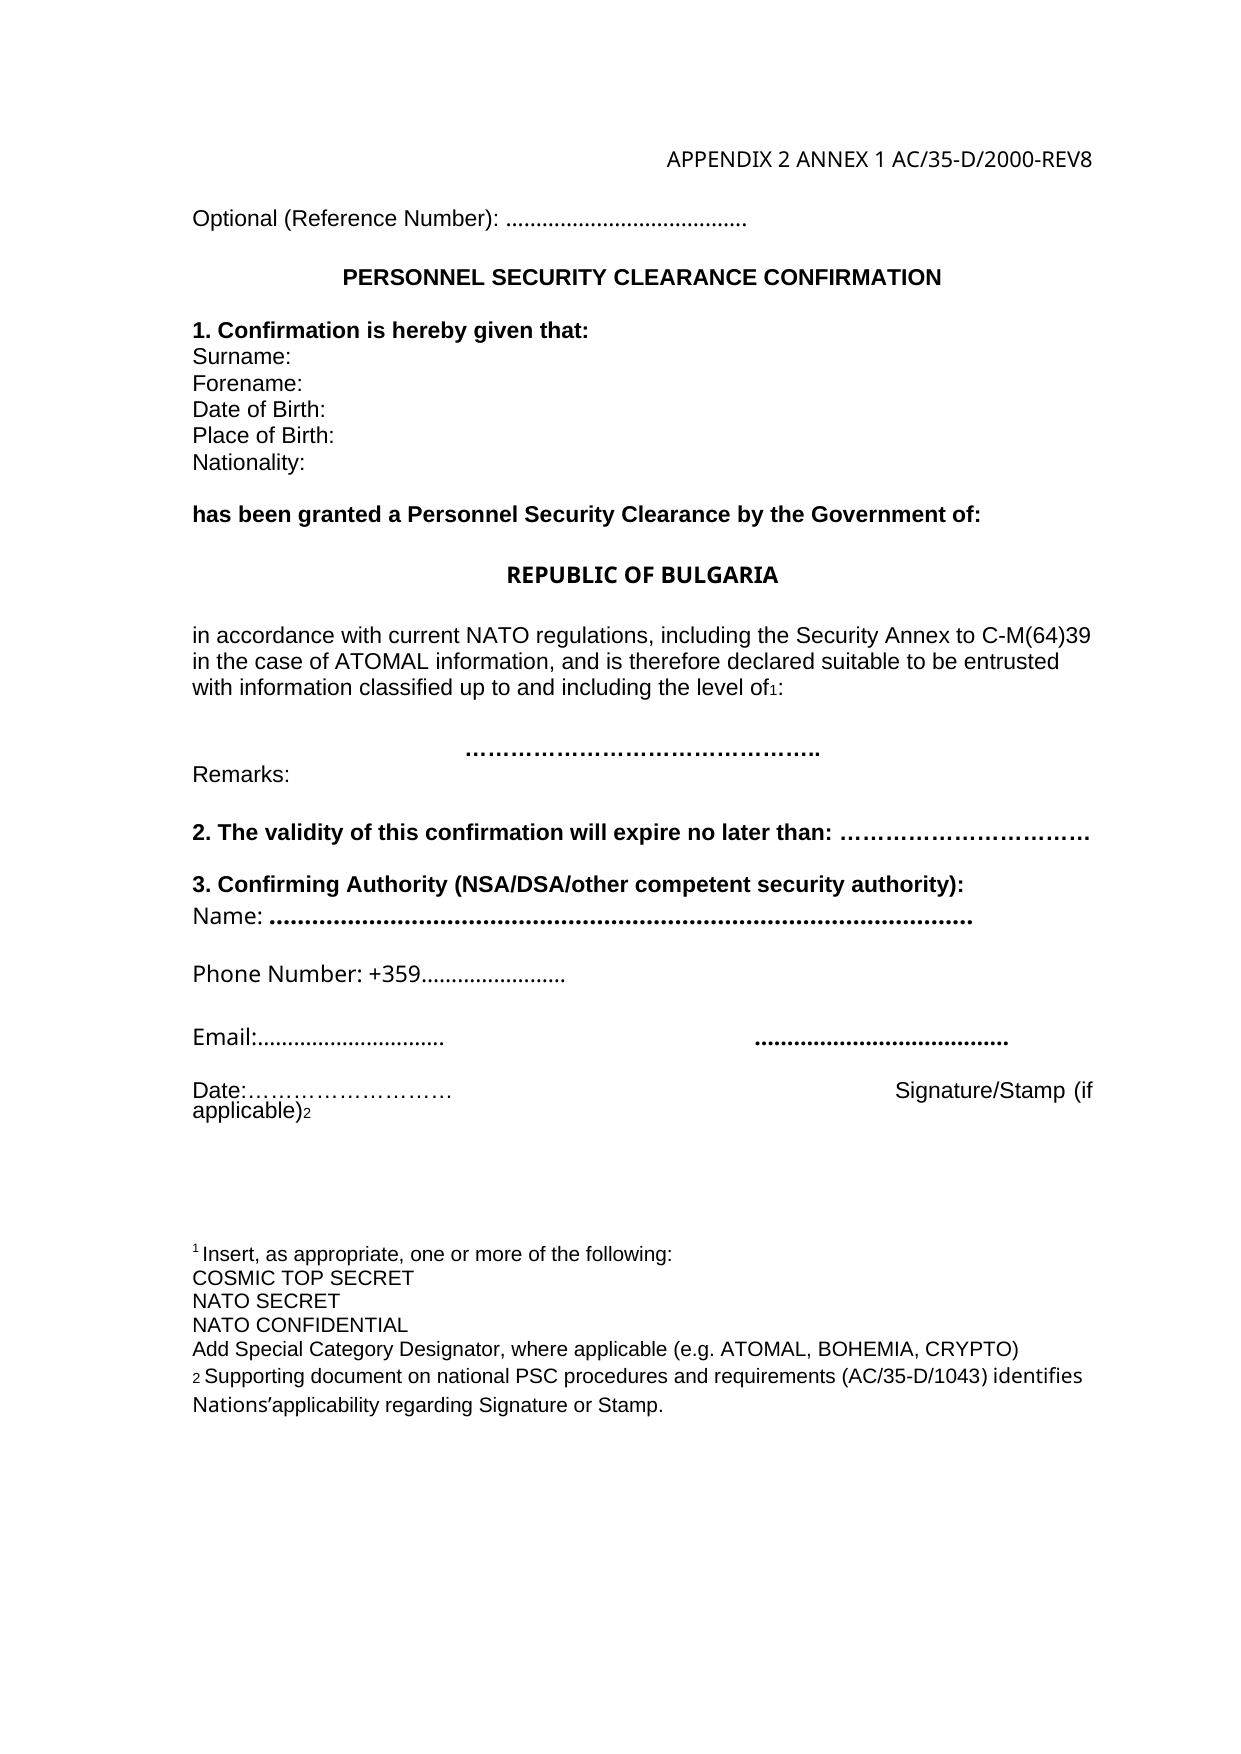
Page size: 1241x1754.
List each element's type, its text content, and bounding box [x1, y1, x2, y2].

text NATO CONFIDENTIAL [192, 1313, 1093, 1337]
text in accordance with current NATO regulations, including the Security Annex to C-M(64)39 in the case of ATOMAL information, and is therefore declared suitable to be entrusted with information classified up to and including the level of1: [192, 622, 1093, 701]
text 1 Insert, as appropriate, one or more of the following: [192, 1241, 1093, 1265]
text ……………………………………….. [192, 735, 1093, 761]
text APPENDIX 2 ANNEX 1 AC/35-D/2000-REV8 [192, 148, 1093, 173]
text Forename: [192, 370, 1093, 396]
text REPUBLIC OF BULGARIA [192, 559, 1093, 590]
text COSMIC TOP SECRET [192, 1265, 1093, 1289]
text Email:…………………………. ………………………………… [192, 1021, 1093, 1052]
text Place of Birth: [192, 422, 1093, 449]
text Date of Birth: [192, 396, 1093, 422]
text Phone Number: +359…………………… [192, 958, 1093, 989]
text 1. Confirmation is hereby given that: [192, 317, 1093, 343]
text 2 Supporting document on national PSC procedures and requirements (AC/35-D/1043) identifies Nations’applicability regarding Signature or Stamp. [192, 1361, 1093, 1418]
text has been granted a Personnel Security Clearance by the Government of: [192, 501, 1093, 528]
text 3. Confirming Authority (NSA/DSA/other competent security authority): [192, 871, 1093, 898]
text PERSONNEL SECURITY CLEARANCE CONFIRMATION [192, 264, 1093, 291]
text Nationality: [192, 449, 1093, 475]
text Remarks: [192, 761, 1093, 787]
text 2. The validity of this confirmation will expire no later than: …………………………… [192, 819, 1093, 845]
text Optional (Reference Number): …………………………………. [192, 202, 1093, 233]
text Add Special Category Designator, where applicable (e.g. ATOMAL, BOHEMIA, CRYPTO) [192, 1337, 1093, 1361]
text Surname: [192, 343, 1093, 370]
text NATO SECRET [192, 1289, 1093, 1313]
text Date:……………………… Signature/Stamp (if applicable)2 [192, 1083, 1093, 1123]
text Name: ……………………………………………………………………………………… [192, 898, 1093, 932]
